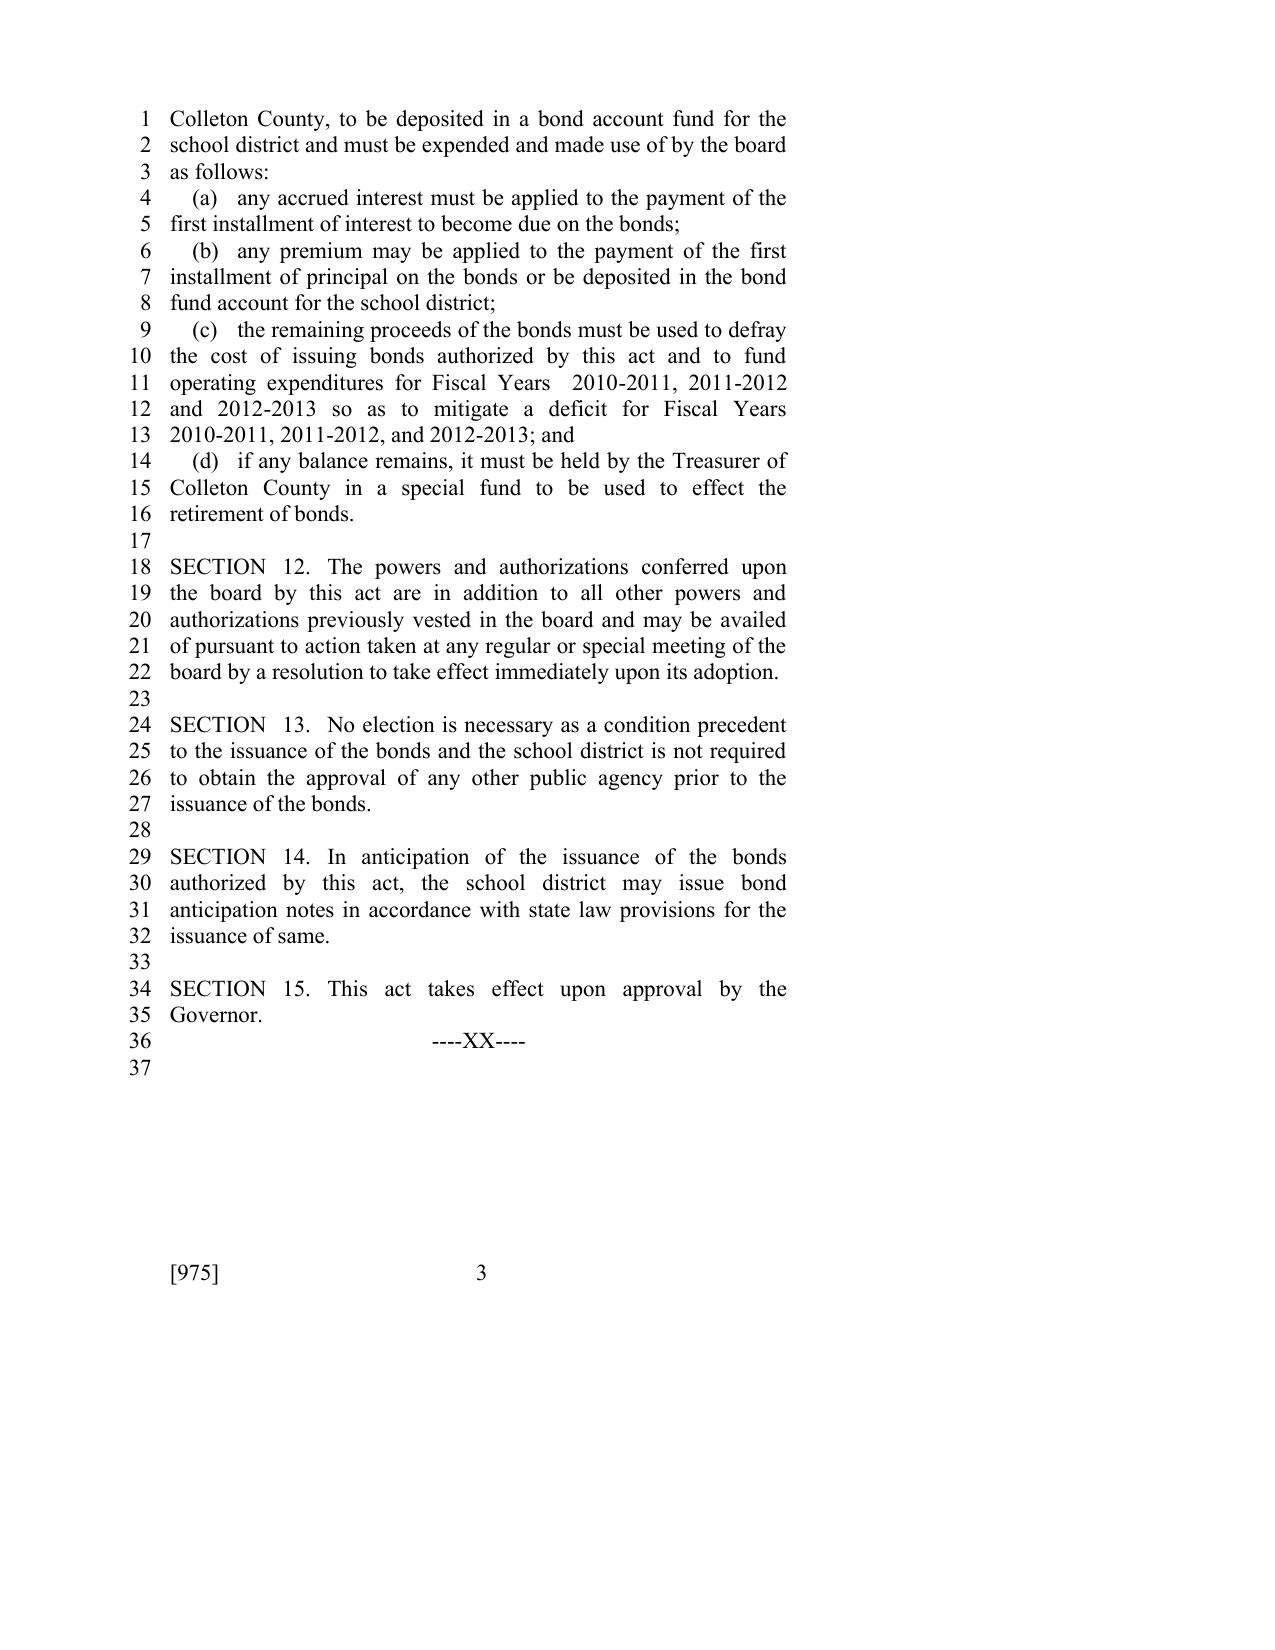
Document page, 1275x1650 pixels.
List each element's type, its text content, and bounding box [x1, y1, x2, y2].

text ----XX---- [169, 1027, 787, 1054]
text SECTION 13. No election is necessary as a condition precedent to the issuance of the bonds and the school district is not required to obtain the approval of any other public agency prior to the issuance of the bonds. [169, 711, 787, 817]
text SECTION 14. In anticipation of the issuance of the bonds authorized by this act, the school district may issue bond anticipation notes in accordance with state law provisions for the issuance of same. [169, 843, 787, 948]
text (a) any accrued interest must be applied to the payment of the first installment of interest to become due on the bonds; [169, 184, 787, 237]
text (d) if any balance remains, it must be held by the Treasurer of Colleton County in a special fund to be used to effect the retirement of bonds. [169, 448, 787, 527]
text SECTION 12. The powers and authorizations conferred upon the board by this act are in addition to all other powers and authorizations previously vested in the board and may be availed of pursuant to action taken at any regular or special meeting of the board by a resolution to take effect immediately upon its adoption. [169, 553, 787, 685]
text (c) the remaining proceeds of the bonds must be used to defray the cost of issuing bonds authorized by this act and to fund operating expenditures for Fiscal Years 2010-2011, 2011-2012 and 2012-2013 so as to mitigate a deficit for Fiscal Years 2010-2011, 2011-2012, and 2012-2013; and [169, 316, 787, 448]
text SECTION 15. This act takes effect upon approval by the Governor. [169, 975, 787, 1027]
text (b) any premium may be applied to the payment of the first installment of principal on the bonds or be deposited in the bond fund account for the school district; [169, 237, 787, 316]
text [169, 105, 787, 184]
